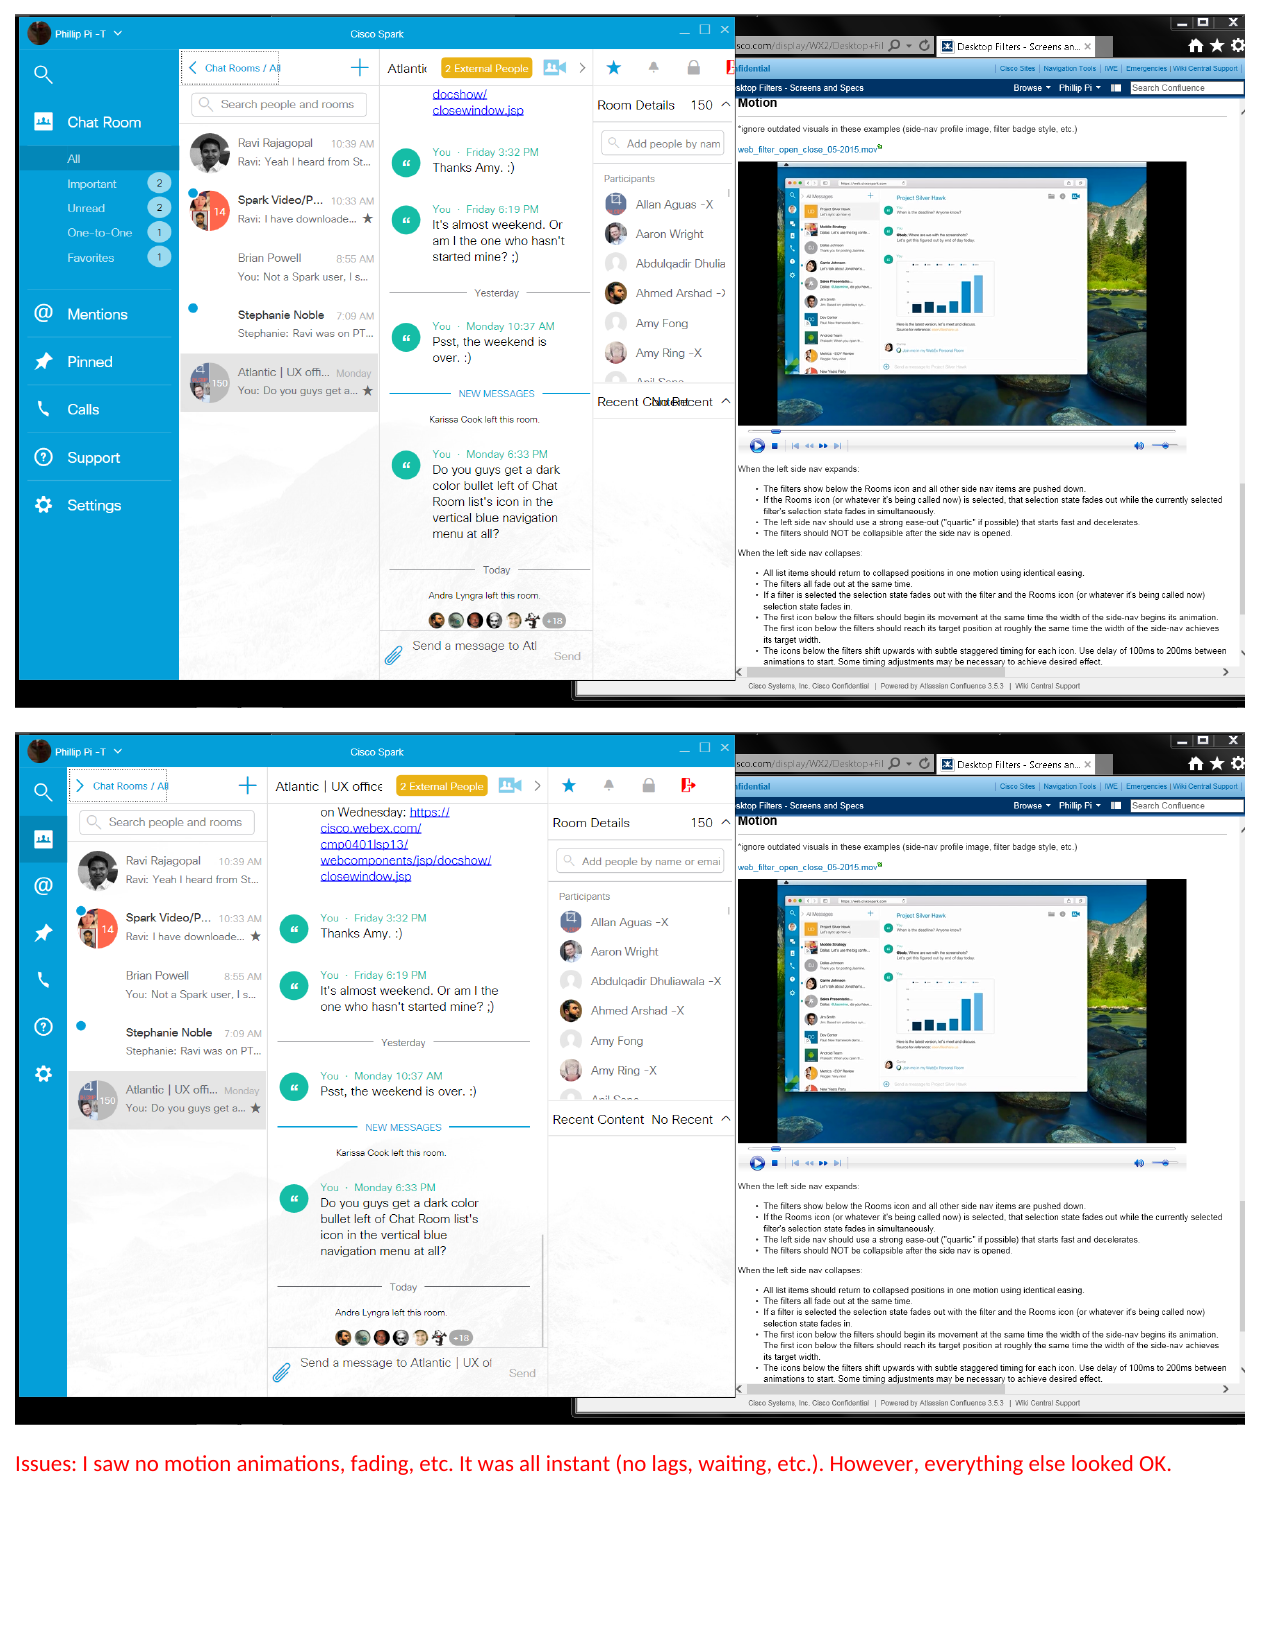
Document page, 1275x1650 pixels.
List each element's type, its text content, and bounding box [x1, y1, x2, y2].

picture [15, 732, 1245, 1425]
picture [15, 14, 1245, 708]
text Issues: I saw no motion animations, fading, etc. It was all instant (no lags, waiting, etc.). However, everything else looked OK. [15, 1449, 1260, 1478]
